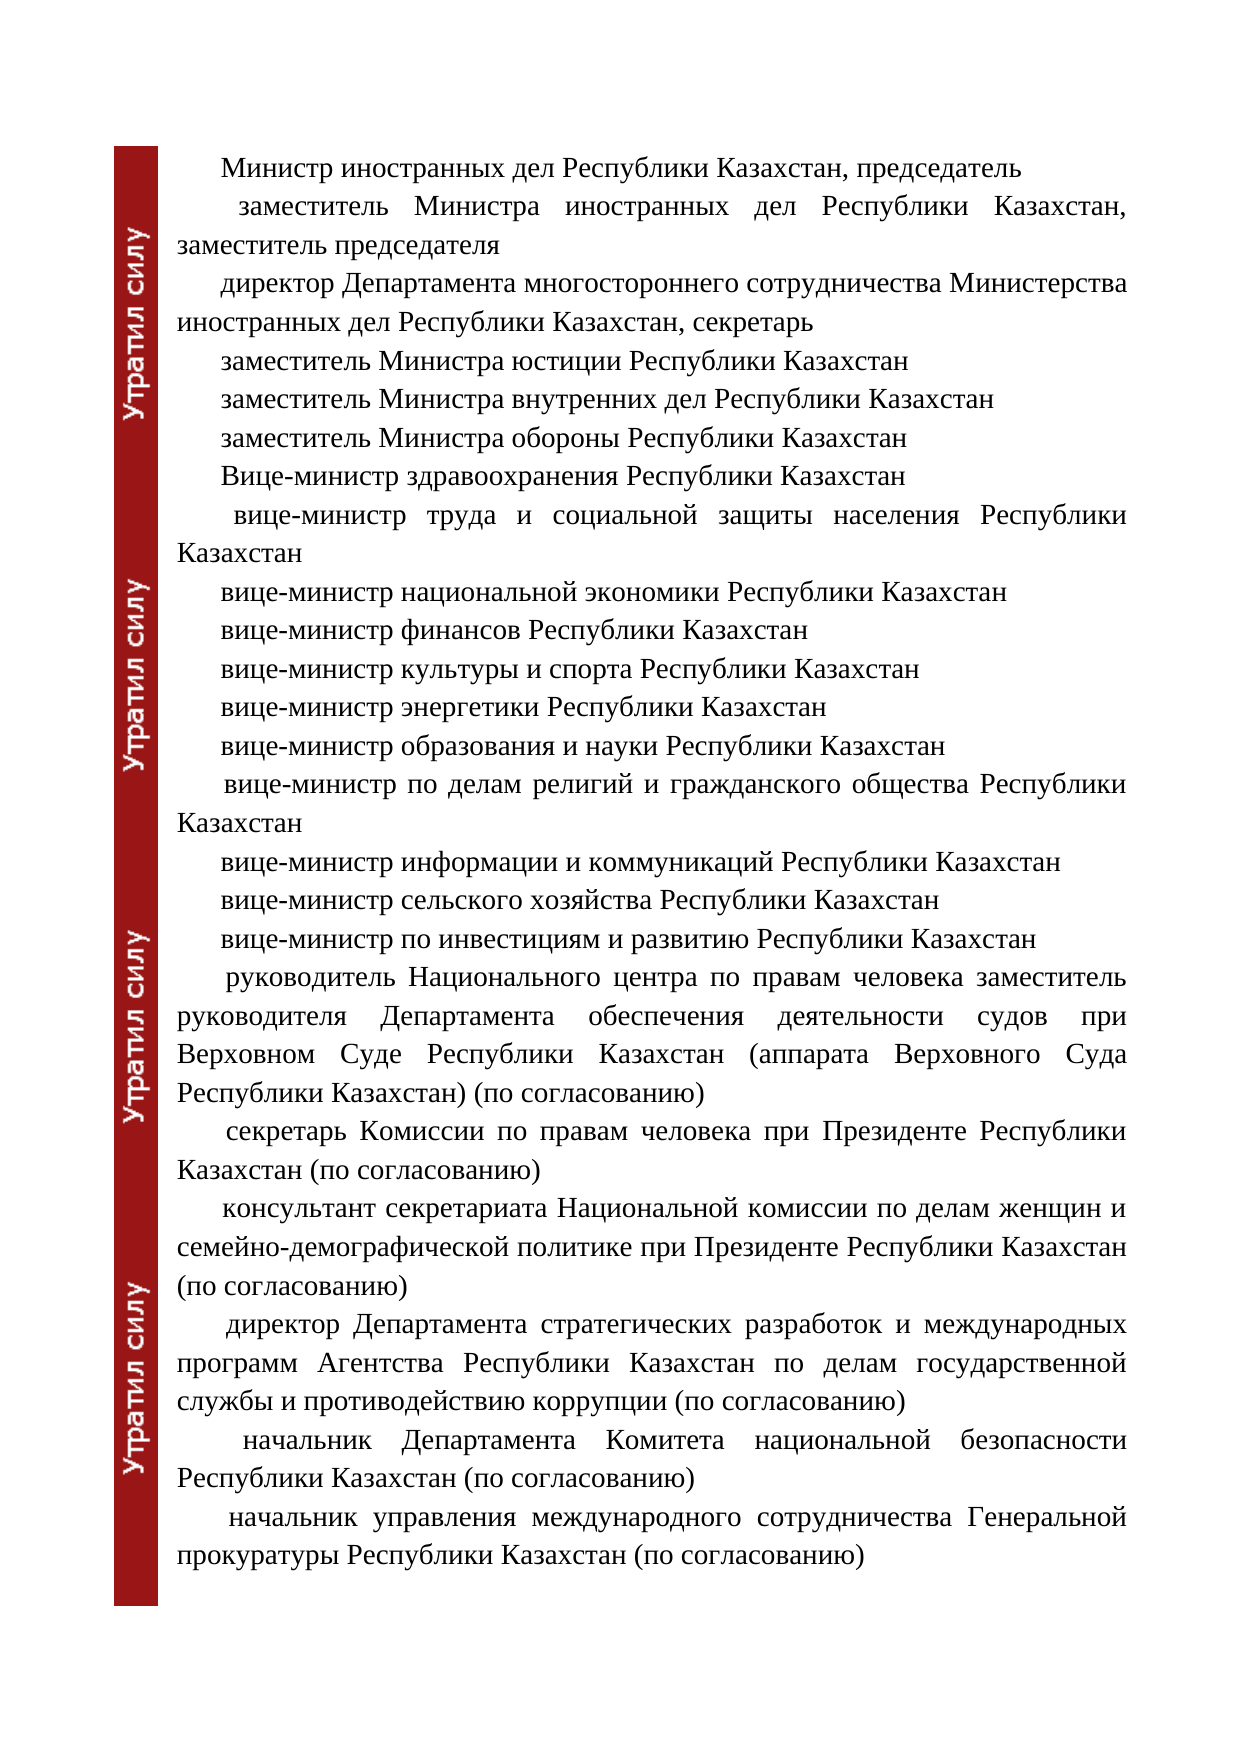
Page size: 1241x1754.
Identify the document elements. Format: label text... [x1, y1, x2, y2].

picture [114, 1494, 158, 1499]
picture [114, 877, 158, 882]
picture [114, 261, 158, 266]
text руководитель Национального центра по правам человека заместитель руководителя Департамента обеспечения деятельности судов при Верховном Суде Республики Казахстан (аппарата Верховного Суда Республики Казахстан) (по согласованию) [112, 959, 1128, 1108]
picture [114, 1571, 158, 1606]
text вице-министр труда и социальной защиты населения Республики Казахстан [112, 497, 1128, 569]
text секретарь Комиссии по правам человека при Президенте Республики Казахстан (по согласованию) [112, 1113, 1128, 1186]
text заместитель Министра внутренних дел Республики Казахстан [112, 381, 1128, 415]
picture [114, 492, 158, 497]
text директор Департамента стратегических разработок и международных программ Агентства Республики Казахстан по делам государственной службы и противодействию коррупции (по согласованию) [112, 1306, 1128, 1417]
picture [114, 762, 158, 767]
picture [114, 839, 158, 844]
text заместитель Министра обороны Республики Казахстан [112, 420, 1128, 453]
picture [114, 954, 158, 959]
text директор Департамента многостороннего сотрудничества Министерства иностранных дел Республики Казахстан, секретарь [112, 266, 1128, 338]
text вице-министр по делам религий и гражданского общества Республики Казахстан [112, 767, 1128, 839]
text вице-министр финансов Республики Казахстан [112, 612, 1128, 646]
picture [114, 1186, 158, 1191]
text начальник Департамента Комитета национальной безопасности Республики Казахстан (по согласованию) [112, 1422, 1128, 1494]
text начальник управления международного сотрудничества Генеральной прокуратуры Республики Казахстан (по согласованию) [112, 1499, 1128, 1571]
text Вице-министр здравоохранения Республики Казахстан [112, 458, 1128, 492]
picture [114, 1108, 158, 1113]
picture [114, 415, 158, 420]
text вице-министр информации и коммуникаций Республики Казахстан [112, 844, 1128, 877]
text консультант секретариата Национальной комиссии по делам женщин и семейно-демографической политике при Президенте Республики Казахстан (по согласованию) [112, 1191, 1128, 1301]
text заместитель Министра юстиции Республики Казахстан [112, 343, 1128, 376]
picture [114, 338, 158, 343]
picture [114, 453, 158, 458]
text заместитель Министра иностранных дел Республики Казахстан, заместитель председателя [112, 188, 1128, 261]
picture [114, 146, 158, 150]
picture [114, 569, 158, 574]
text Министр иностранных дел Республики Казахстан, председатель [112, 150, 1128, 183]
picture [114, 1417, 158, 1422]
picture [114, 1301, 158, 1306]
picture [114, 607, 158, 612]
text вице-министр по инвестициям и развитию Республики Казахстан [112, 921, 1128, 954]
text вице-министр энергетики Республики Казахстан [112, 689, 1128, 723]
text вице-министр сельского хозяйства Республики Казахстан [112, 882, 1128, 916]
picture [114, 684, 158, 689]
picture [114, 723, 158, 728]
text вице-министр национальной экономики Республики Казахстан [112, 574, 1128, 607]
text вице-министр образования и науки Республики Казахстан [112, 728, 1128, 762]
picture [114, 376, 158, 381]
picture [114, 916, 158, 921]
picture [114, 183, 158, 188]
text вице-министр культуры и спорта Республики Казахстан [112, 651, 1128, 684]
picture [114, 646, 158, 651]
